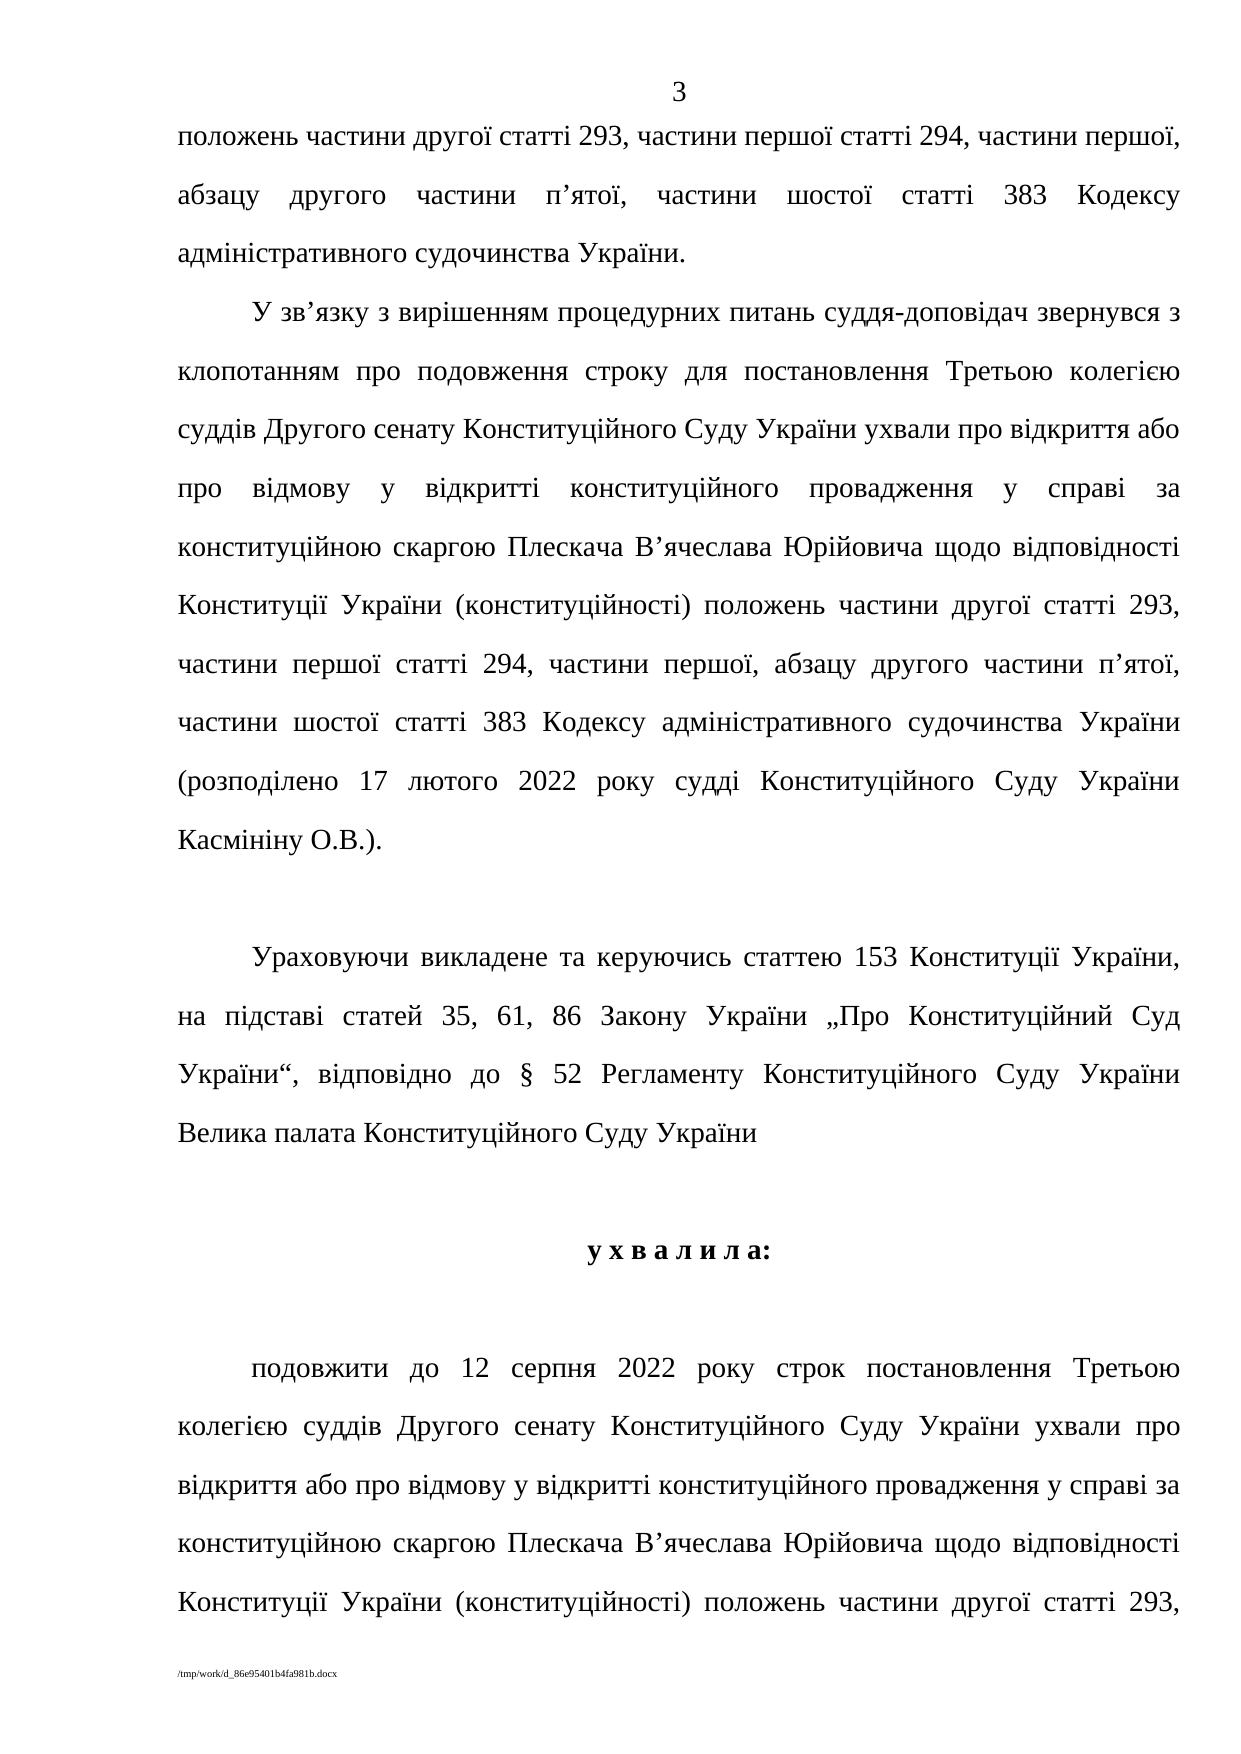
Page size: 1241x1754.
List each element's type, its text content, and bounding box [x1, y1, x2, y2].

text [177, 1350, 1181, 1618]
text Ураховуючи викладене та керуючись статтею 153 Конституції України, на підставі статей 35, 61, 86 Закону України „Про Конституційний Суд України“, відповідно до § 52 Регламенту Конституційного Суду України Велика палата Конституційного Суду України [177, 939, 1181, 1149]
text у х в а л и л а: [177, 1232, 1181, 1266]
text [177, 118, 1181, 269]
text У зв’язку з вирішенням процедурних питань суддя-доповідач звернувся з клопотанням про подовження строку для постановлення Третьою колегією суддів Другого сенату Конституційного Суду України ухвали про відкриття або про відмову у відкритті конституційного провадження у справі за конституційною скаргою Плескача В’ячеслава Юрійовича щодо відповідності Конституції України (конституційності) положень частини другої статті 293, частини першої статті 294, частини першої, абзацу другого частини п’ятої, частини шостої статті 383 Кодексу адміністративного судочинства України (розподілено 17 лютого 2022 року судді Конституційного Суду України Касмініну О.В.). [177, 294, 1181, 855]
